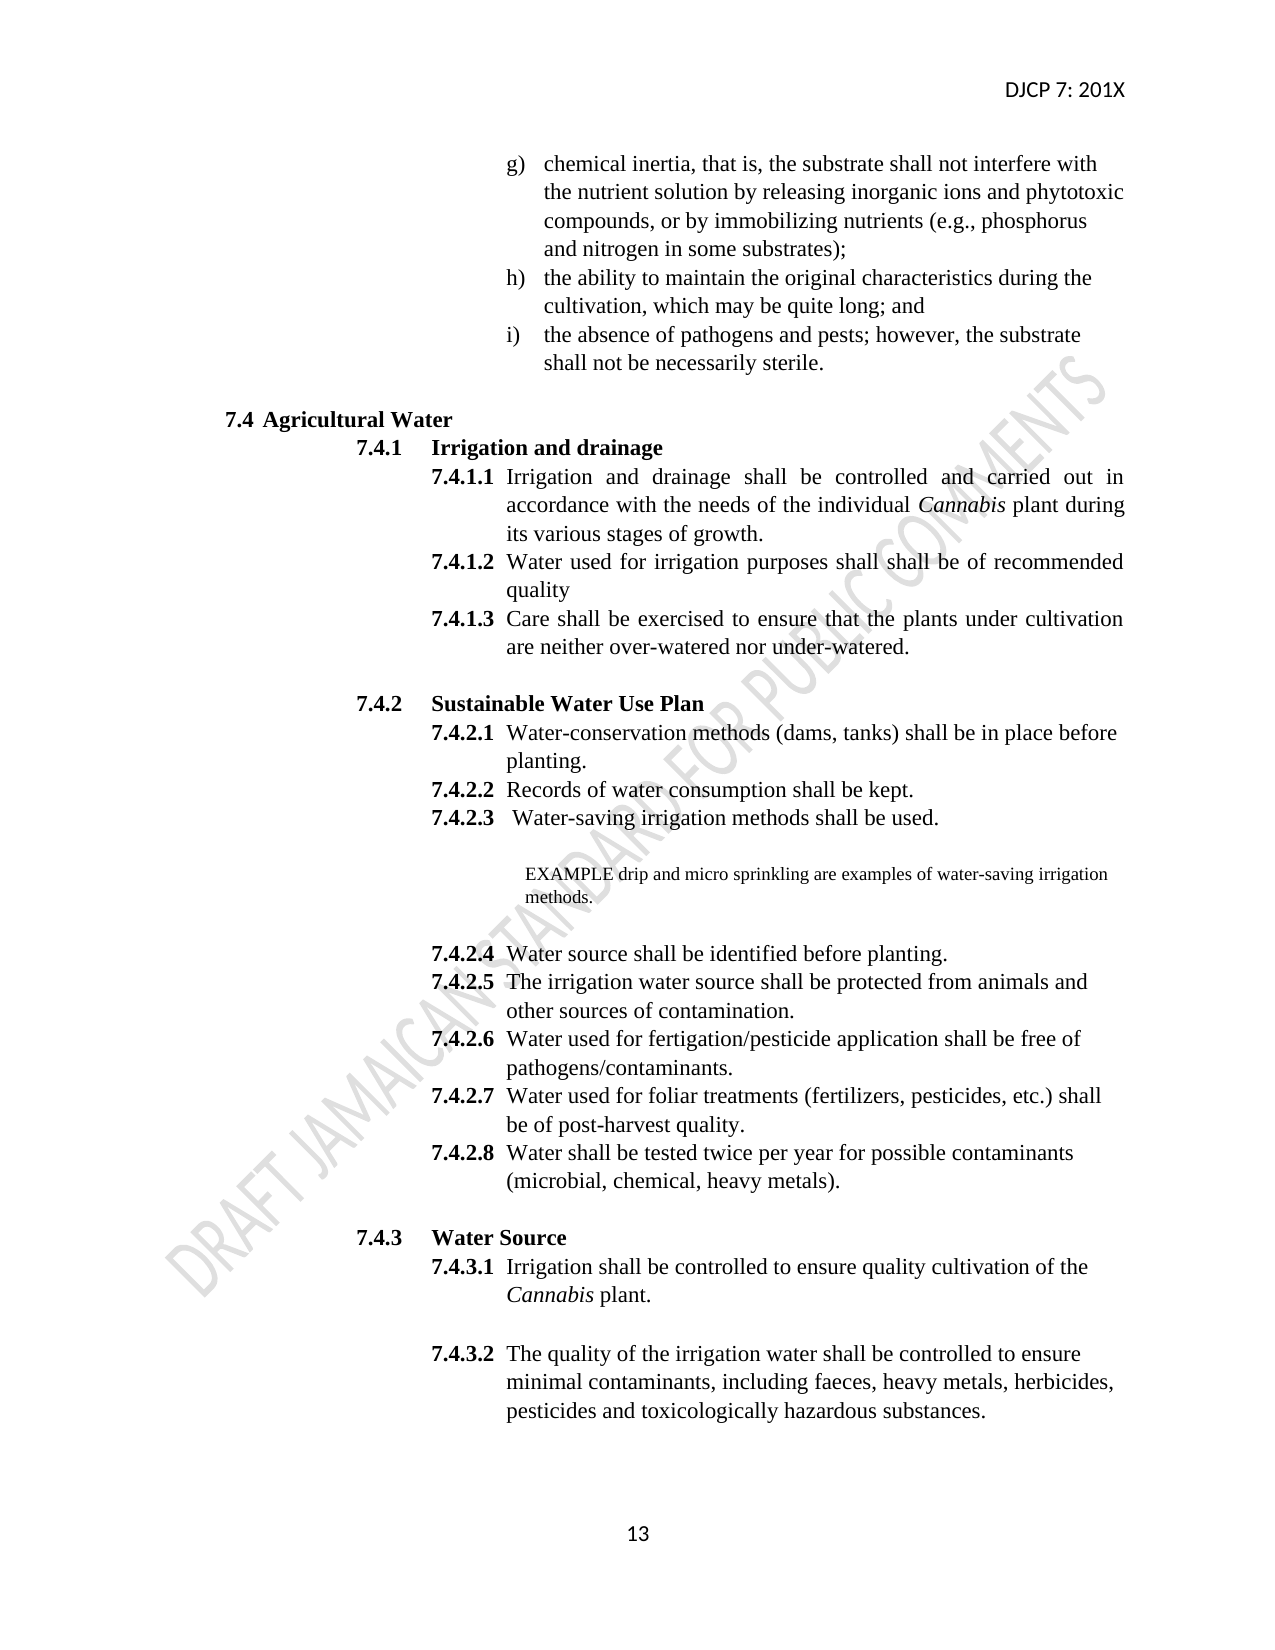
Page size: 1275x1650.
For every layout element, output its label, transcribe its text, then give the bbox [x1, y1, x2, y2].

list Water-saving irrigation methods shall be used. [431, 804, 1125, 861]
list Water Source [356, 1224, 1125, 1251]
list Irrigation and drainage [356, 434, 1125, 461]
list Agricultural Water [225, 406, 1125, 432]
list Irrigation and drainage shall be controlled and carried out in accordance with the needs of the individual Cannabis plant during its various stages of growth. [431, 463, 1125, 546]
list Records of water consumption shall be kept. [431, 776, 1125, 802]
list The quality of the irrigation water shall be controlled to ensure minimal contaminants, including faeces, heavy metals, herbicides, pesticides and toxicologically hazardous substances. [431, 1340, 1125, 1423]
list Irrigation shall be controlled to ensure quality cultivation of the Cannabis plant. [431, 1253, 1125, 1338]
list Sustainable Water Use Plan [356, 690, 1125, 717]
list The irrigation water source shall be protected from animals and other sources of contamination. [431, 968, 1125, 1023]
list Water-conservation methods (dams, tanks) shall be in place before planting. [431, 719, 1125, 773]
list Water used for irrigation purposes shall shall be of recommended quality [431, 548, 1125, 603]
list Water shall be tested twice per year for possible contaminants (microbial, chemical, heavy metals). [431, 1139, 1125, 1194]
list the ability to maintain the original characteristics during the cultivation, which may be quite long; and [506, 264, 1125, 318]
list Water used for fertigation/pesticide application shall be free of pathogens/contaminants. [431, 1025, 1125, 1080]
list Water source shall be identified before planting. [431, 940, 1125, 966]
list chemical inertia, that is, the substrate shall not interfere with the nutrient solution by releasing inorganic ions and phytotoxic compounds, or by immobilizing nutrients (e.g., phosphorus and nitrogen in some substrates); [506, 150, 1125, 262]
text EXAMPLE drip and micro sprinkling are examples of water-saving irrigation methods. [525, 863, 1125, 938]
list Water used for foliar treatments (fertilizers, pesticides, etc.) shall be of post-harvest quality. [431, 1082, 1125, 1137]
list the absence of pathogens and pests; however, the substrate shall not be necessarily sterile. [506, 321, 1125, 375]
list Care shall be exercised to ensure that the plants under cultivation are neither over-watered nor under-watered. [431, 605, 1125, 660]
